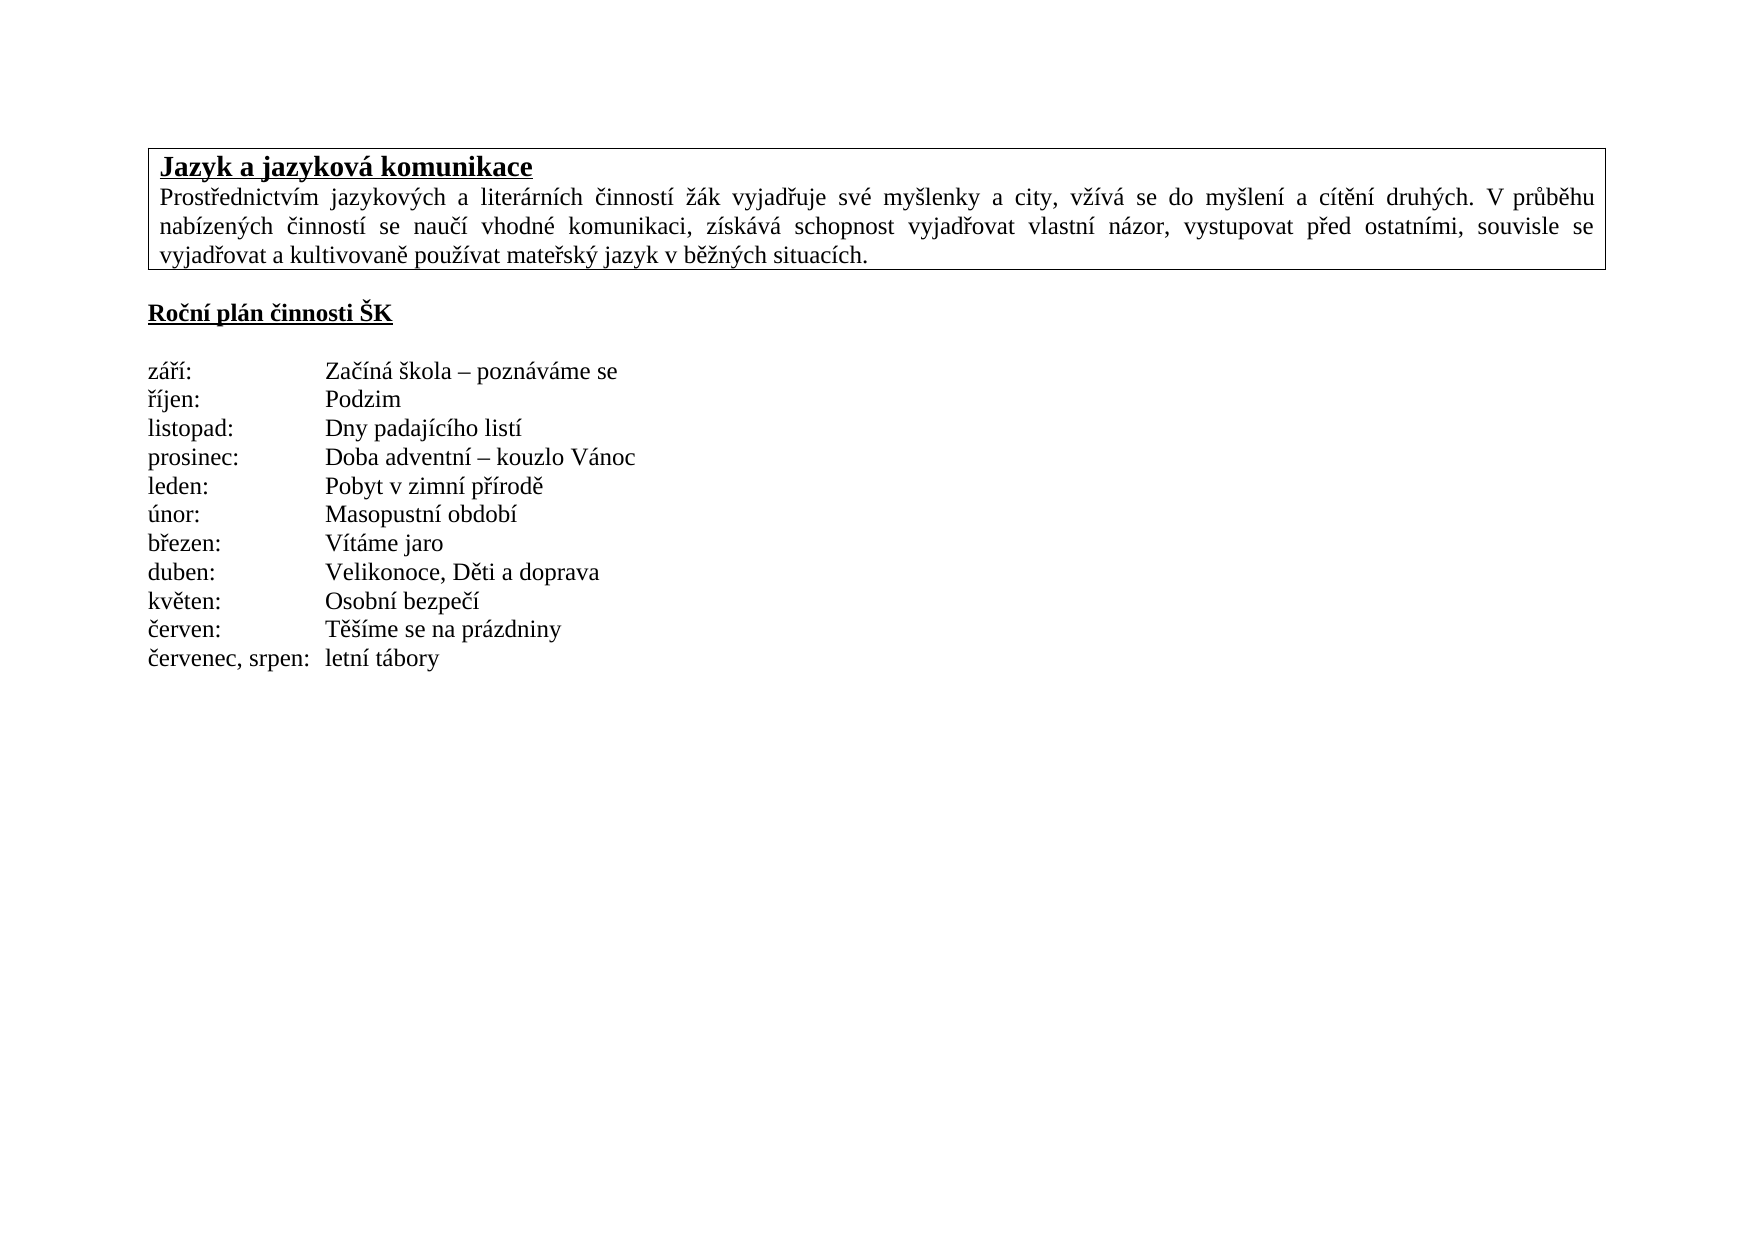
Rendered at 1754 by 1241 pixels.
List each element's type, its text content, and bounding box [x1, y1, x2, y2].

text březen: Vítáme jaro [148, 528, 1606, 557]
text září: Začíná škola – poznáváme se [148, 356, 1606, 384]
text únor: Masopustní období [148, 499, 1606, 528]
text červenec, srpen: letní tábory [148, 643, 1606, 672]
text květen: Osobní bezpečí [148, 586, 1606, 614]
text říjen: Podzim [148, 384, 1606, 413]
text prosinec: Doba adventní – kouzlo Vánoc [148, 442, 1606, 471]
text leden: Pobyt v zimní přírodě [148, 471, 1606, 499]
table_cell Jazyk a jazyková komunikace Prostřednictvím jazykových a literárních činností žák vyjadřuje své myšlenky a city, vžívá se do myšlení a cítění druhých. V průběhu nabízených činností se naučí vhodné komunikaci, získává schopnost vyjadřovat vlastní názor, vystupovat před ostatními, souvisle se vyjadřovat a kultivovaně používat mateřský jazyk v běžných situacích. [149, 149, 1605, 268]
text duben: Velikonoce, Děti a doprava [148, 557, 1606, 586]
text listopad: Dny padajícího listí [148, 413, 1606, 442]
text červen: Těšíme se na prázdniny [148, 614, 1606, 643]
text Roční plán činnosti ŠK [148, 298, 1606, 327]
